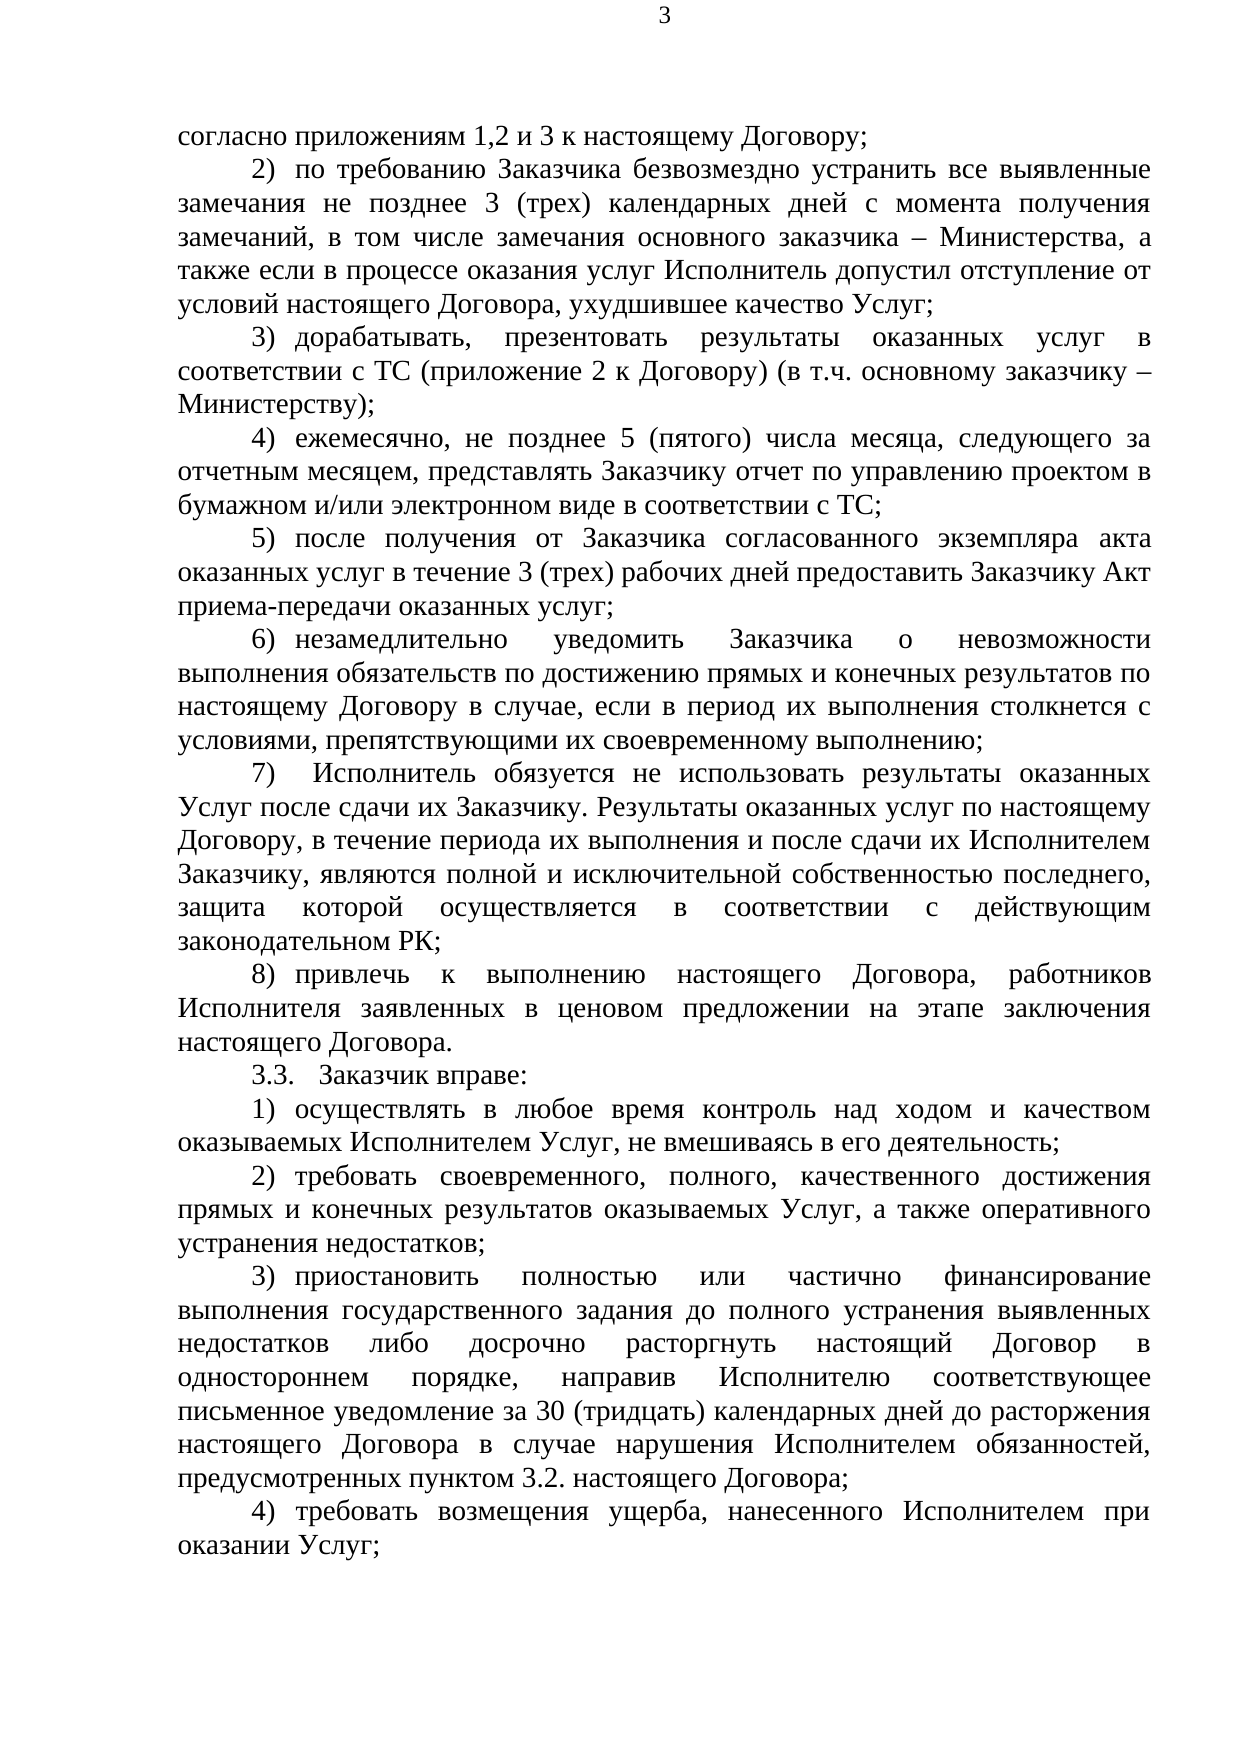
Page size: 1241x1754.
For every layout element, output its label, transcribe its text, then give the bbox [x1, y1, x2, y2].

list дорабатывать, презентовать результаты оказанных услуг в соответствии с ТС (приложение 2 к Договору) (в т.ч. основному заказчику – Министерству); [177, 319, 1152, 420]
list Исполнитель обязуется не использовать результаты оказанных Услуг после сдачи их Заказчику. Результаты оказанных услуг по настоящему Договору, в течение периода их выполнения и после сдачи их Исполнителем Заказчику, являются полной и исключительной собственностью последнего, защита которой осуществляется в соответствии с действующим законодательном РК; [177, 755, 1152, 957]
list приостановить полностью или частично финансирование выполнения государственного задания до полного устранения выявленных недостатков либо досрочно расторгнуть настоящий Договор в одностороннем порядке, направив Исполнителю соответствующее письменное уведомление за 30 (тридцать) календарных дней до расторжения настоящего Договора в случае нарушения Исполнителем обязанностей, предусмотренных пунктом 3.2. настоящего Договора; [177, 1258, 1152, 1493]
list Заказчик вправе: [177, 1057, 1152, 1091]
list ежемесячно, не позднее 5 (пятого) числа месяца, следующего за отчетным месяцем, представлять Заказчику отчет по управлению проектом в бумажном и/или электронном виде в соответствии с ТС; [177, 420, 1152, 521]
list незамедлительно уведомить Заказчика о невозможности выполнения обязательств по достижению прямых и конечных результатов по настоящему Договору в случае, если в период их выполнения столкнется с условиями, препятствующими их своевременному выполнению; [177, 621, 1152, 755]
list требовать своевременного, полного, качественного достижения прямых и конечных результатов оказываемых Услуг, а также оперативного устранения недостатков; [177, 1158, 1152, 1258]
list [177, 118, 1152, 152]
list привлечь к выполнению настоящего Договора, работников Исполнителя заявленных в ценовом предложении на этапе заключения настоящего Договора. [177, 957, 1152, 1057]
list осуществлять в любое время контроль над ходом и качеством оказываемых Исполнителем Услуг, не вмешиваясь в его деятельность; [177, 1091, 1152, 1158]
list требовать возмещения ущерба, нанесенного Исполнителем при оказании Услуг; [177, 1493, 1151, 1560]
list по требованию Заказчика безвозмездно устранить все выявленные замечания не позднее 3 (трех) календарных дней с момента получения замечаний, в том числе замечания основного заказчика – Министерства, а также если в процессе оказания услуг Исполнитель допустил отступление от условий настоящего Договора, ухудшившее качество Услуг; [177, 152, 1152, 319]
list после получения от Заказчика согласованного экземпляра акта оказанных услуг в течение 3 (трех) рабочих дней предоставить Заказчику Акт приема-передачи оказанных услуг; [177, 521, 1152, 621]
